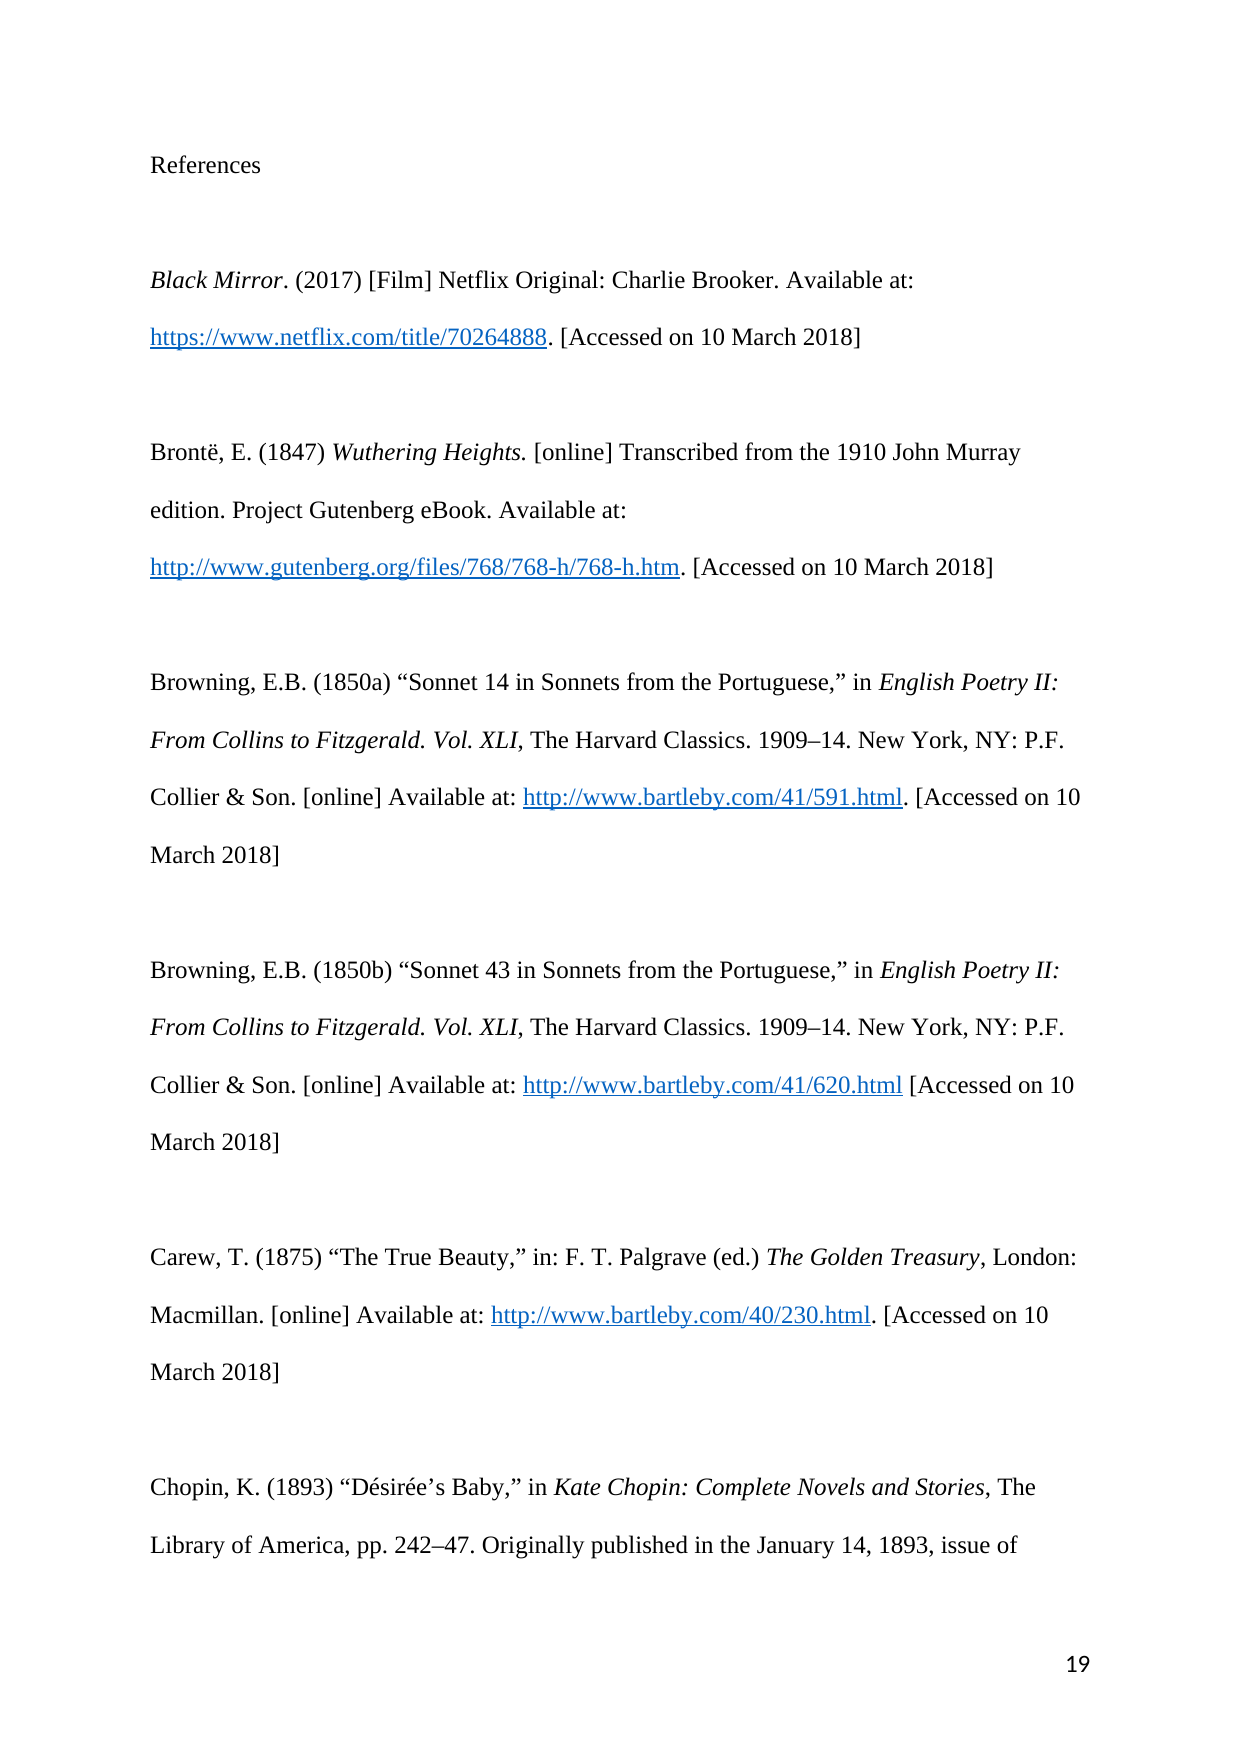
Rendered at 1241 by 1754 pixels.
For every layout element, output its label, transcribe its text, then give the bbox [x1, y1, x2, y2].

text References [150, 150, 1090, 179]
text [150, 1472, 1090, 1559]
text Black Mirror. (2017) [Film] Netflix Original: Charlie Brooker. Available at: https://www.netflix.com/title/70264888. [Accessed on 10 March 2018] [150, 265, 1090, 351]
text Browning, E.B. (1850b) “Sonnet 43 in Sonnets from the Portuguese,” in English Poetry II: From Collins to Fitzgerald. Vol. XLI, The Harvard Classics. 1909–14. New York, NY: P.F. Collier & Son. [online] Available at: http://www.bartleby.com/41/620.html [Accessed on 10 March 2018] [150, 955, 1090, 1156]
text Brontë, E. (1847) Wuthering Heights. [online] Transcribed from the 1910 John Murray edition. Project Gutenberg eBook. Available at: http://www.gutenberg.org/files/768/768-h/768-h.htm. [Accessed on 10 March 2018] [150, 437, 1090, 581]
text Carew, T. (1875) “The True Beauty,” in: F. T. Palgrave (ed.) The Golden Treasury, London: Macmillan. [online] Available at: http://www.bartleby.com/40/230.html. [Accessed on 10 March 2018] [150, 1242, 1090, 1386]
text Browning, E.B. (1850a) “Sonnet 14 in Sonnets from the Portuguese,” in English Poetry II: From Collins to Fitzgerald. Vol. XLI, The Harvard Classics. 1909–14. New York, NY: P.F. Collier & Son. [online] Available at: http://www.bartleby.com/41/591.html. [Accessed on 10 March 2018] [150, 667, 1090, 869]
